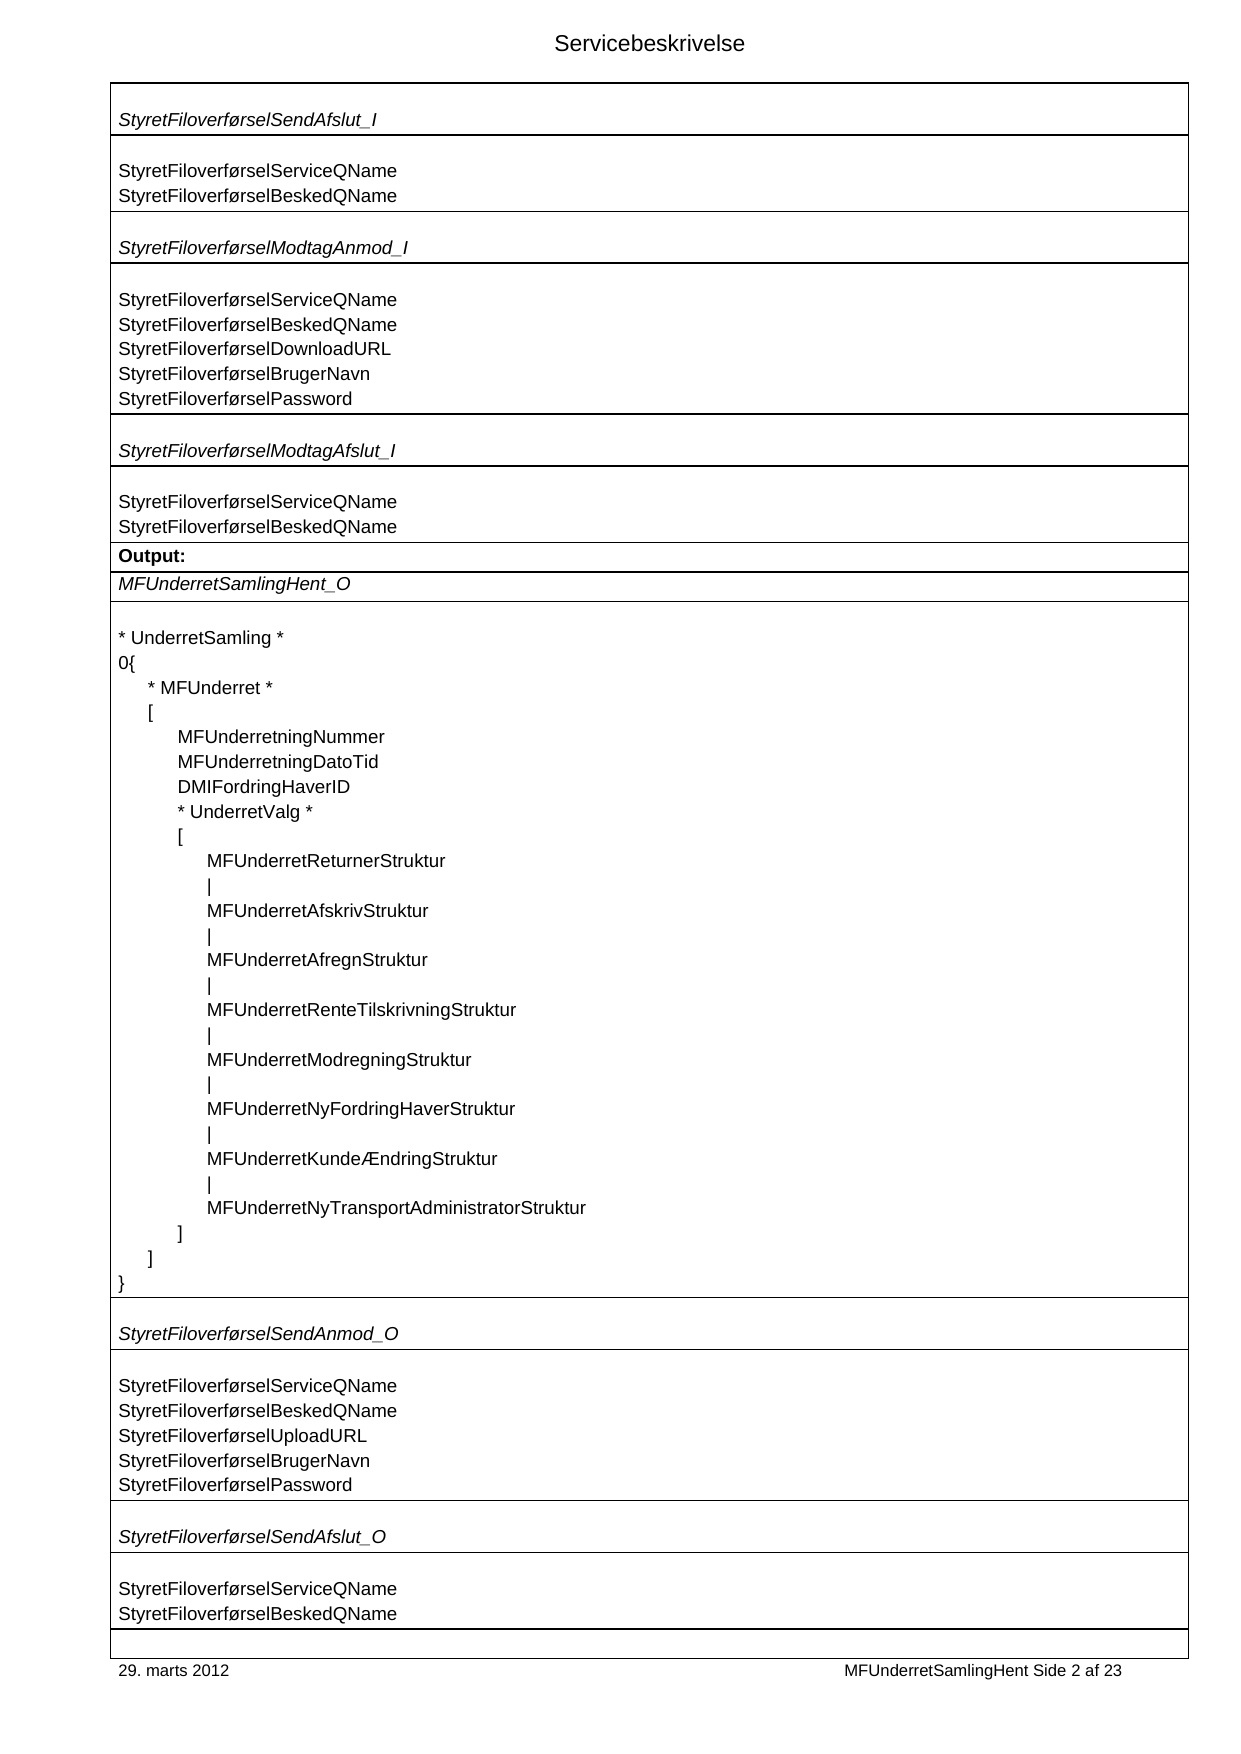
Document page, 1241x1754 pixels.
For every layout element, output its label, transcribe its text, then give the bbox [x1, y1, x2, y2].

table_cell MFUnderretSamlingHent_O [111, 573, 1188, 601]
table_cell StyretFiloverførselSendAfslut_I [111, 84, 1188, 134]
table_cell StyretFiloverførselModtagAnmod_I [111, 212, 1188, 262]
table_cell StyretFiloverførselServiceQName StyretFiloverførselBeskedQName StyretFiloverførselDownloadURL StyretFiloverførselBrugerNavn StyretFiloverførselPassword [111, 264, 1188, 413]
table_cell Output: [111, 543, 1188, 571]
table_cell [111, 136, 1188, 211]
table_cell StyretFiloverførselServiceQName StyretFiloverførselBeskedQName [111, 467, 1188, 542]
table_cell StyretFiloverførselSendAnmod_O [111, 1298, 1188, 1349]
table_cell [111, 1630, 1188, 1657]
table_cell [111, 1553, 1188, 1628]
table_cell * UnderretSamling * 0{ * MFUnderret * [ MFUnderretningNummer MFUnderretningDatoTid DMIFordringHaverID * UnderretValg * [ MFUnderretReturnerStruktur | MFUnderretAfskrivStruktur | MFUnderretAfregnStruktur | MFUnderretRenteTilskrivningStruktur | MFUnderretModregningStruktur | MFUnderretNyFordringHaverStruktur | MFUnderretKundeÆndringStruktur | MFUnderretNyTransportAdministratorStruktur ] ] } [111, 602, 1188, 1297]
table_cell StyretFiloverførselSendAfslut_O [111, 1501, 1188, 1551]
table_cell StyretFiloverførselServiceQName StyretFiloverførselBeskedQName StyretFiloverførselUploadURL StyretFiloverførselBrugerNavn StyretFiloverførselPassword [111, 1350, 1188, 1499]
table_cell StyretFiloverførselModtagAfslut_I [111, 415, 1188, 465]
